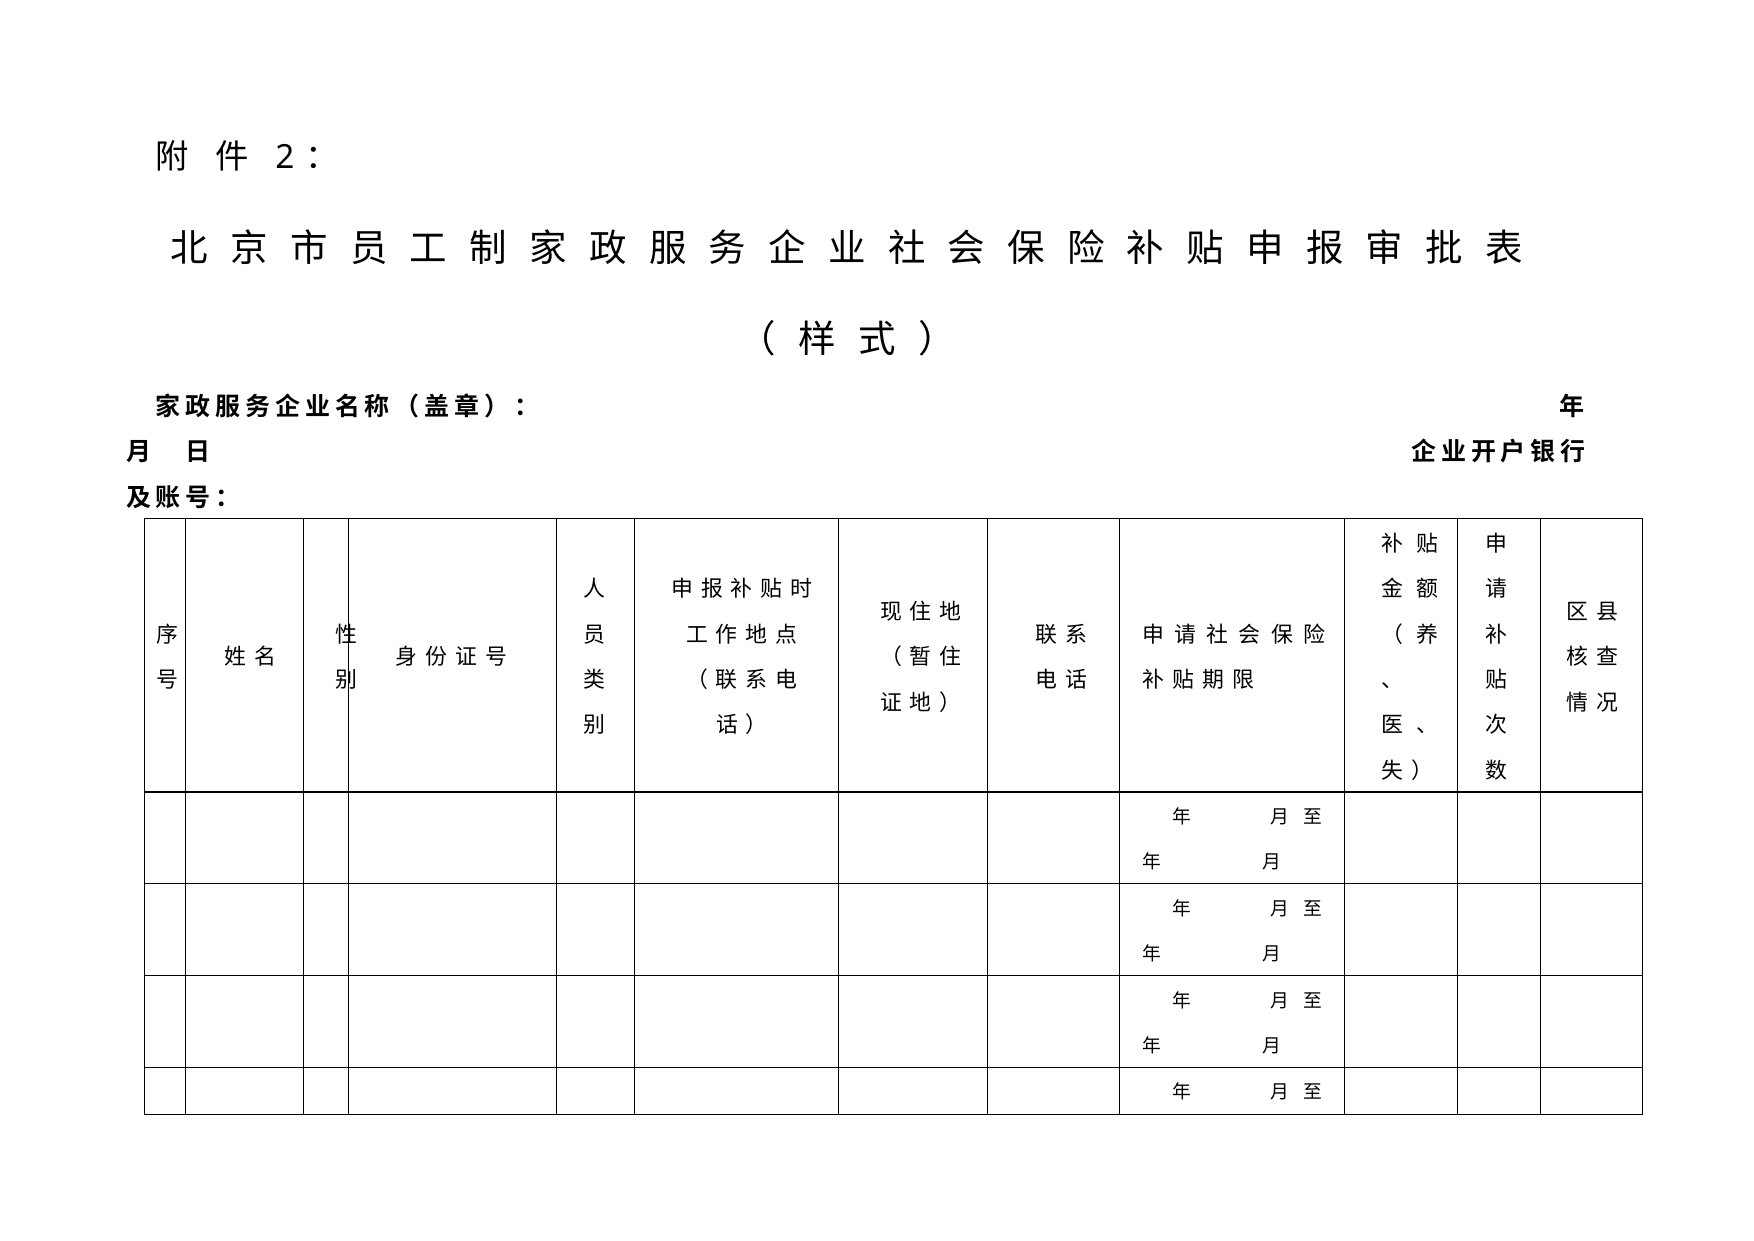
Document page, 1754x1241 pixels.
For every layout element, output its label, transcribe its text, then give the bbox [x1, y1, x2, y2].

table_cell [557, 793, 634, 883]
table_cell [1541, 793, 1642, 883]
table_cell [145, 976, 185, 1067]
table_cell [839, 976, 987, 1067]
table_cell [1541, 1068, 1642, 1113]
table_cell [186, 884, 303, 975]
table_cell [304, 1068, 348, 1113]
table_header 姓名 [186, 519, 303, 791]
table_cell [988, 976, 1119, 1067]
table_cell [988, 793, 1119, 883]
table_header 身份证号 [349, 519, 556, 791]
table_cell [1458, 976, 1540, 1067]
text 家政服务企业名称（盖章）： 年 月 日 企业开户银行及账号： [126, 382, 1591, 518]
table_header 申报补贴时工作地点 （联系电话） [635, 519, 838, 791]
table_cell [349, 976, 556, 1067]
table_cell [839, 1068, 987, 1113]
table_cell [186, 976, 303, 1067]
table_cell [988, 884, 1119, 975]
table_cell [635, 1068, 838, 1113]
table_header 联系电话 [988, 519, 1119, 791]
table_cell [1345, 793, 1457, 883]
text 北京市员工制家政服务企业社会保险补贴申报审批表（样式） [126, 200, 1591, 382]
table_header 补贴金额（养、医、失） [1345, 519, 1457, 791]
table_cell [635, 793, 838, 883]
table_cell [304, 793, 348, 883]
table_cell [1345, 884, 1457, 975]
table_cell [1541, 884, 1642, 975]
table_cell [635, 884, 838, 975]
table_cell [839, 884, 987, 975]
table_cell [304, 976, 348, 1067]
table_cell [349, 1068, 556, 1113]
table_cell [988, 1068, 1119, 1113]
table_cell [186, 1068, 303, 1113]
table_cell [1458, 884, 1540, 975]
table_cell [349, 793, 556, 883]
table_cell [1345, 976, 1457, 1067]
table_cell [186, 793, 303, 883]
text 附件2： [126, 109, 1591, 200]
table_cell [145, 793, 185, 883]
table_cell 年 月至 年 月 [1120, 793, 1344, 883]
table_cell 年 月至 年 月 [1120, 884, 1344, 975]
table_header 现住地 （暂住证地） [839, 519, 987, 791]
table_cell 年 月至 年 月 [1120, 1068, 1344, 1113]
table_cell [839, 793, 987, 883]
table_cell 年 月至 年 月 [1120, 976, 1344, 1067]
table_cell [557, 884, 634, 975]
table_header 申请补贴次数 [1458, 519, 1540, 791]
table_cell [1541, 976, 1642, 1067]
table_header 性别 [304, 519, 348, 791]
table_header 申请社会保险补贴期限 [1120, 519, 1344, 791]
table_cell [304, 884, 348, 975]
table_cell [349, 884, 556, 975]
table_header 人员 类别 [557, 519, 634, 791]
table_header 区县核查情况 [1541, 519, 1642, 791]
table_cell [557, 976, 634, 1067]
table_cell [1458, 793, 1540, 883]
table_cell [145, 1068, 185, 1113]
table_cell [635, 976, 838, 1067]
table_header 序号 [145, 519, 185, 791]
table_cell [557, 1068, 634, 1113]
table_cell [1345, 1068, 1457, 1113]
table_cell [1458, 1068, 1540, 1113]
table_cell [145, 884, 185, 975]
